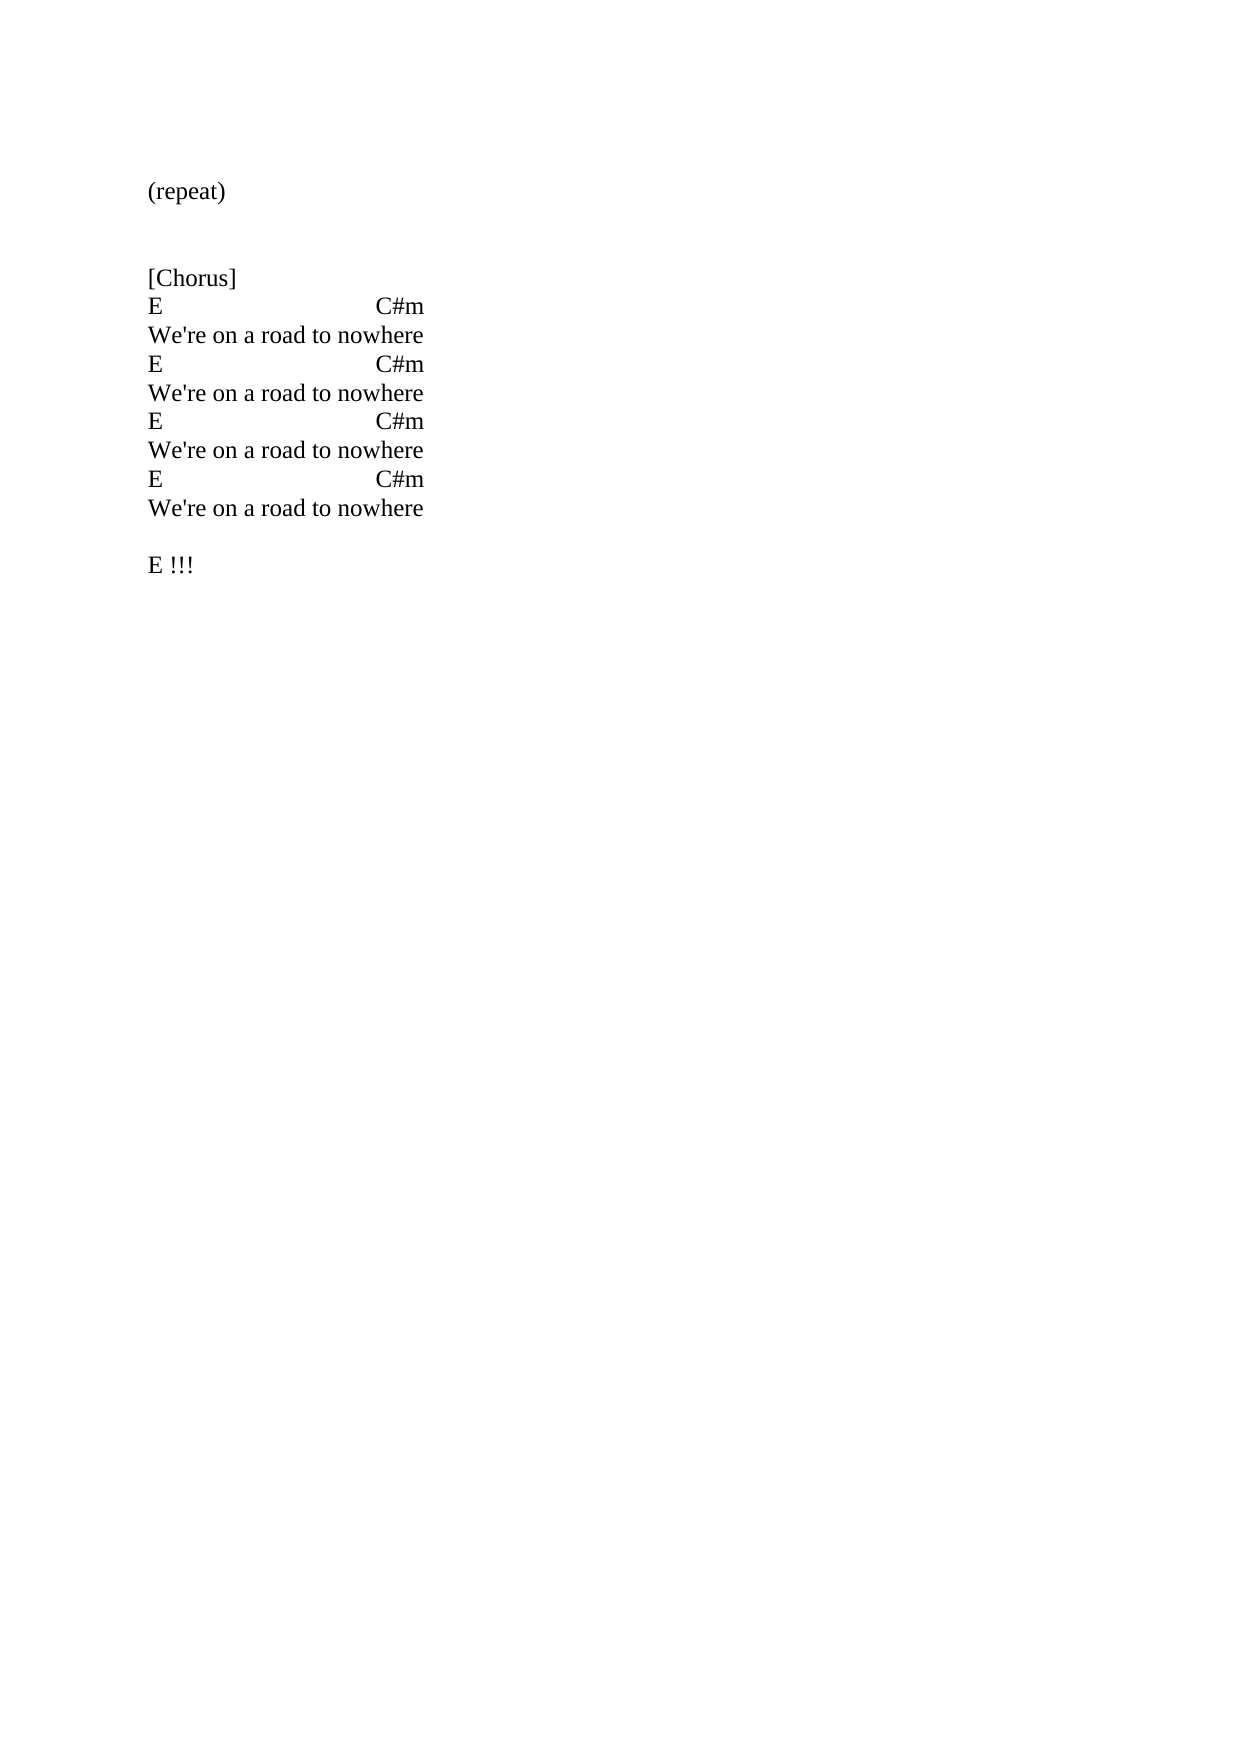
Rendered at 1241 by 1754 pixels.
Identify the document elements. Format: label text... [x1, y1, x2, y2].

text [Chorus] [148, 263, 1093, 291]
text We're on a road to nowhere [148, 493, 1093, 521]
text E C#m [148, 464, 1093, 493]
text (repeat) [148, 176, 1093, 205]
text We're on a road to nowhere [148, 435, 1093, 464]
text We're on a road to nowhere [148, 320, 1093, 349]
text E C#m [148, 406, 1093, 435]
text We're on a road to nowhere [148, 378, 1093, 406]
text E C#m [148, 349, 1093, 378]
text E !!! [148, 550, 1093, 579]
text E C#m [148, 291, 1093, 320]
